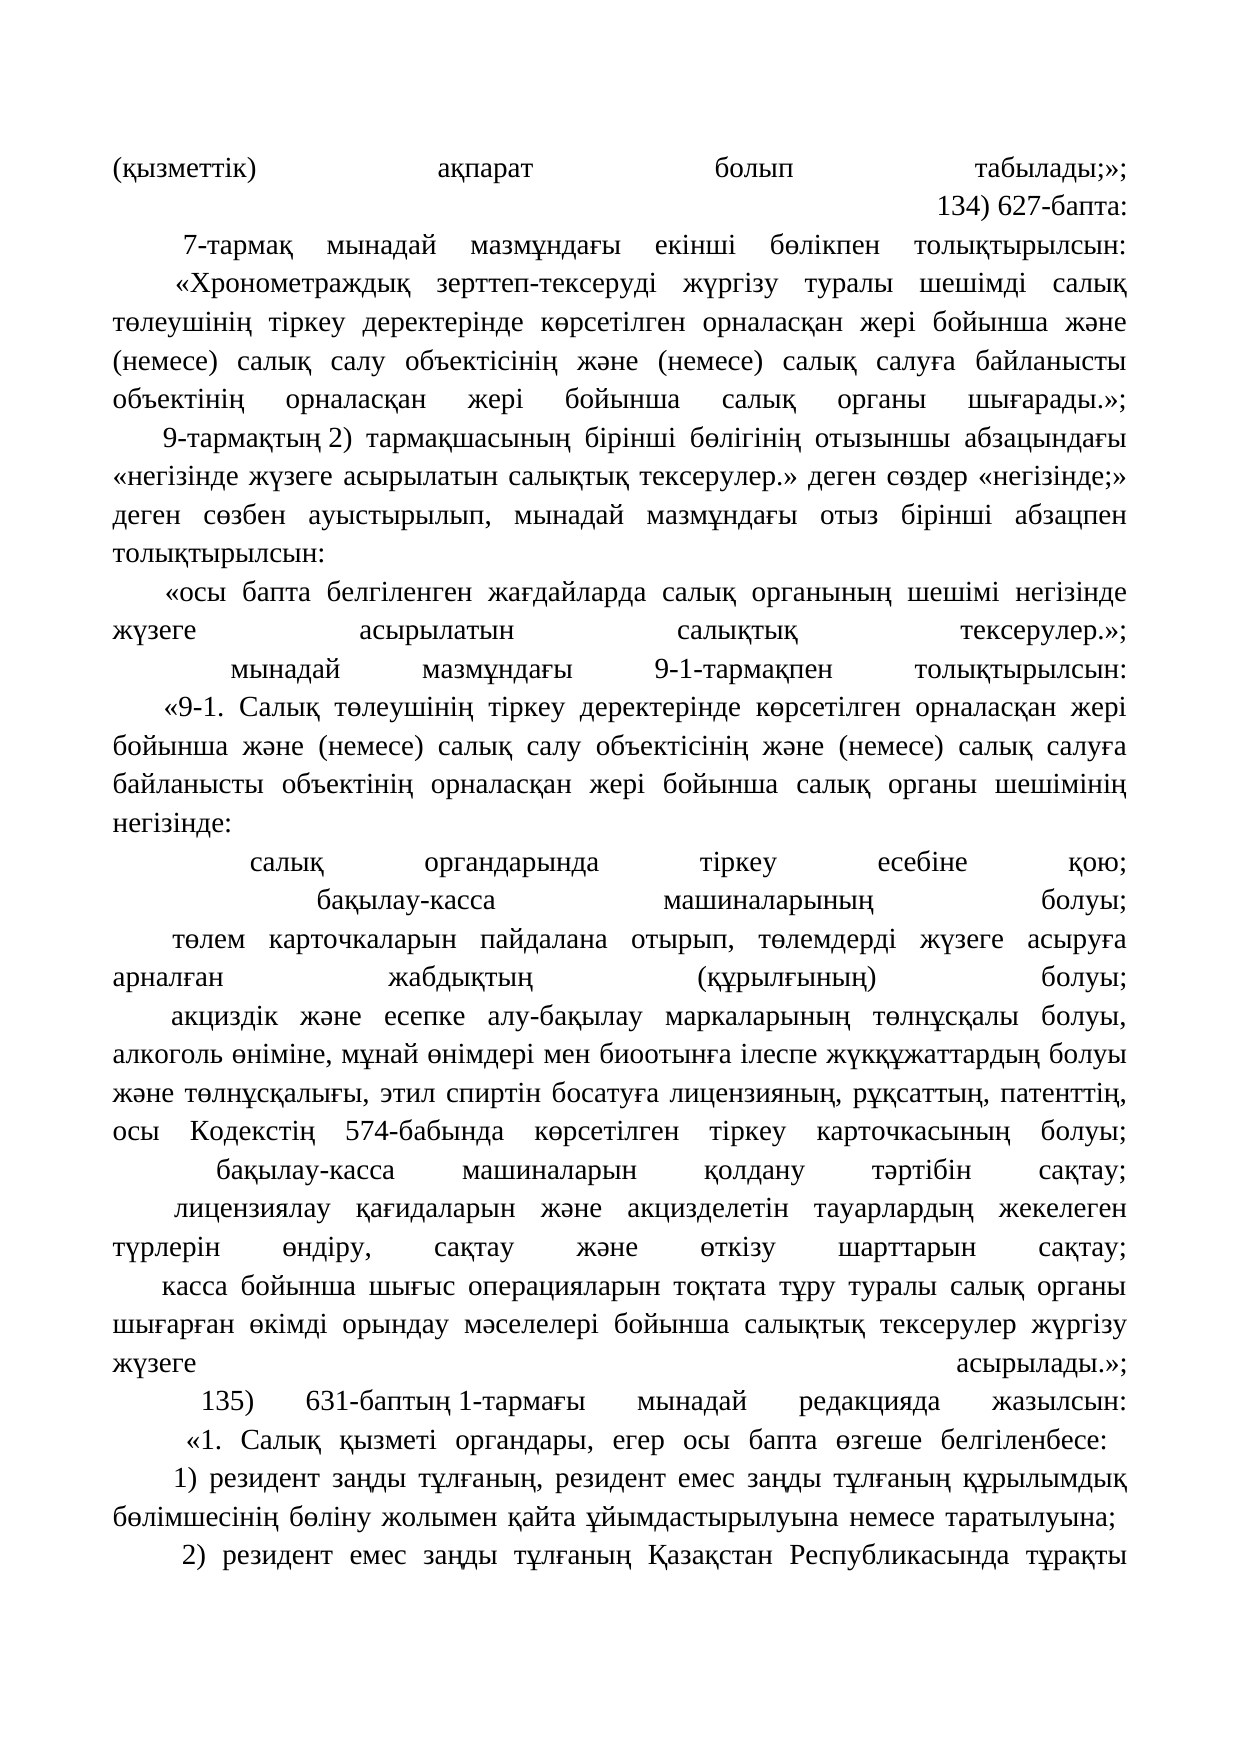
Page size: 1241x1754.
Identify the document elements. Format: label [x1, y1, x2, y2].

text [112, 150, 1128, 1571]
